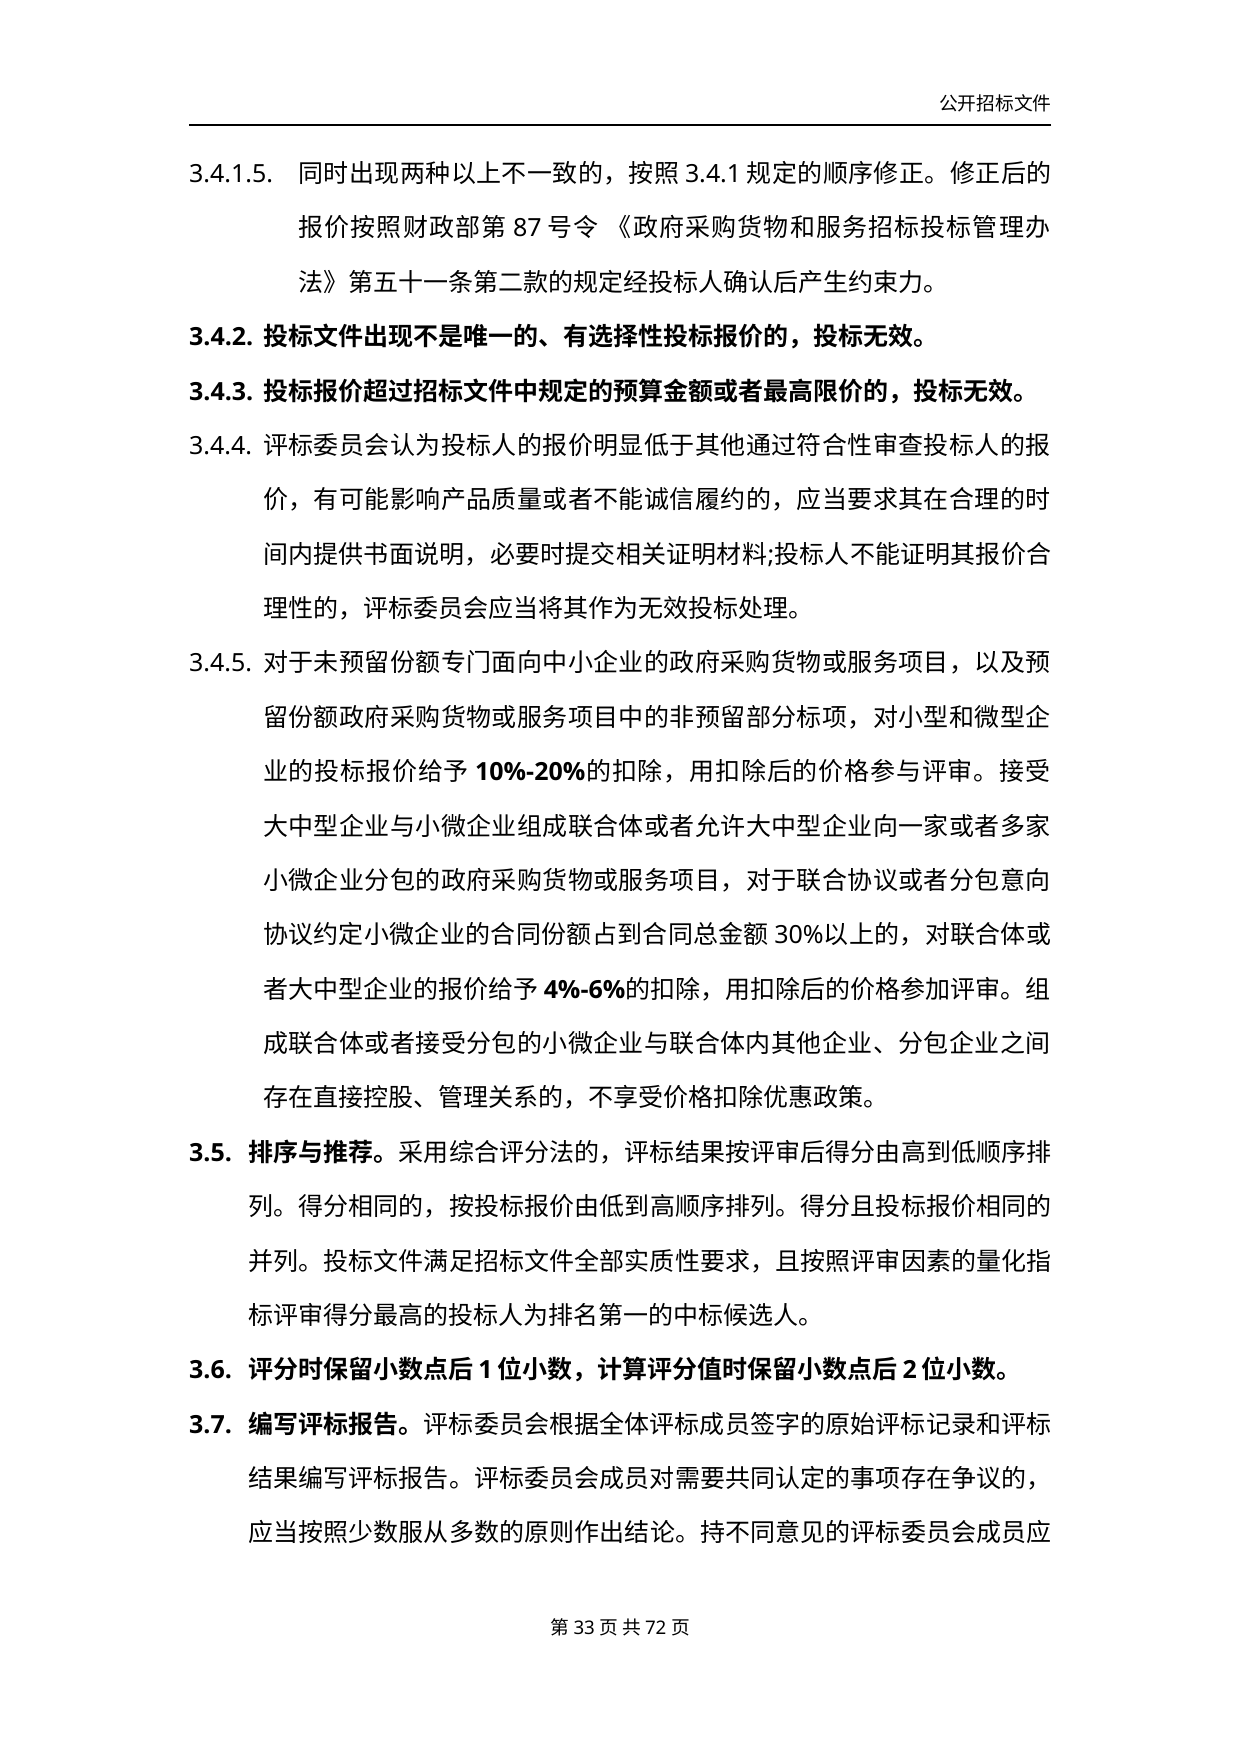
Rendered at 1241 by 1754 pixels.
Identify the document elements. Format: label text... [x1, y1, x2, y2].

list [189, 1404, 1051, 1549]
list 评分时保留小数点后1位小数，计算评分值时保留小数点后2位小数。 [189, 1350, 1051, 1386]
list 评标委员会认为投标人的报价明显低于其他通过符合性审查投标人的报价，有可能影响产品质量或者不能诚信履约的，应当要求其在合理的时间内提供书面说明，必要时提交相关证明材料;投标人不能证明其报价合理性的，评标委员会应当将其作为无效投标处理。 [189, 425, 1051, 625]
list 投标文件出现不是唯一的、有选择性投标报价的，投标无效。 [189, 317, 1051, 353]
list 投标报价超过招标文件中规定的预算金额或者最高限价的，投标无效。 [189, 371, 1051, 407]
list 对于未预留份额专门面向中小企业的政府采购货物或服务项目，以及预留份额政府采购货物或服务项目中的非预留部分标项，对小型和微型企业的投标报价给予10%-20%的扣除，用扣除后的价格参与评审。接受大中型企业与小微企业组成联合体或者允许大中型企业向一家或者多家小微企业分包的政府采购货物或服务项目，对于联合协议或者分包意向协议约定小微企业的合同份额占到合同总金额30%以上的，对联合体或者大中型企业的报价给予4%-6%的扣除，用扣除后的价格参加评审。组成联合体或者接受分包的小微企业与联合体内其他企业、分包企业之间存在直接控股、管理关系的，不享受价格扣除优惠政策。 [189, 643, 1051, 1114]
list 排序与推荐。采用综合评分法的，评标结果按评审后得分由高到低顺序排列。得分相同的，按投标报价由低到高顺序排列。得分且投标报价相同的并列。投标文件满足招标文件全部实质性要求，且按照评审因素的量化指标评审得分最高的投标人为排名第一的中标候选人。 [189, 1132, 1051, 1332]
list 同时出现两种以上不一致的，按照3.4.1规定的顺序修正。修正后的报价按照财政部第87号令 《政府采购货物和服务招标投标管理办法》第五十一条第二款的规定经投标人确认后产生约束力。 [189, 153, 1051, 298]
